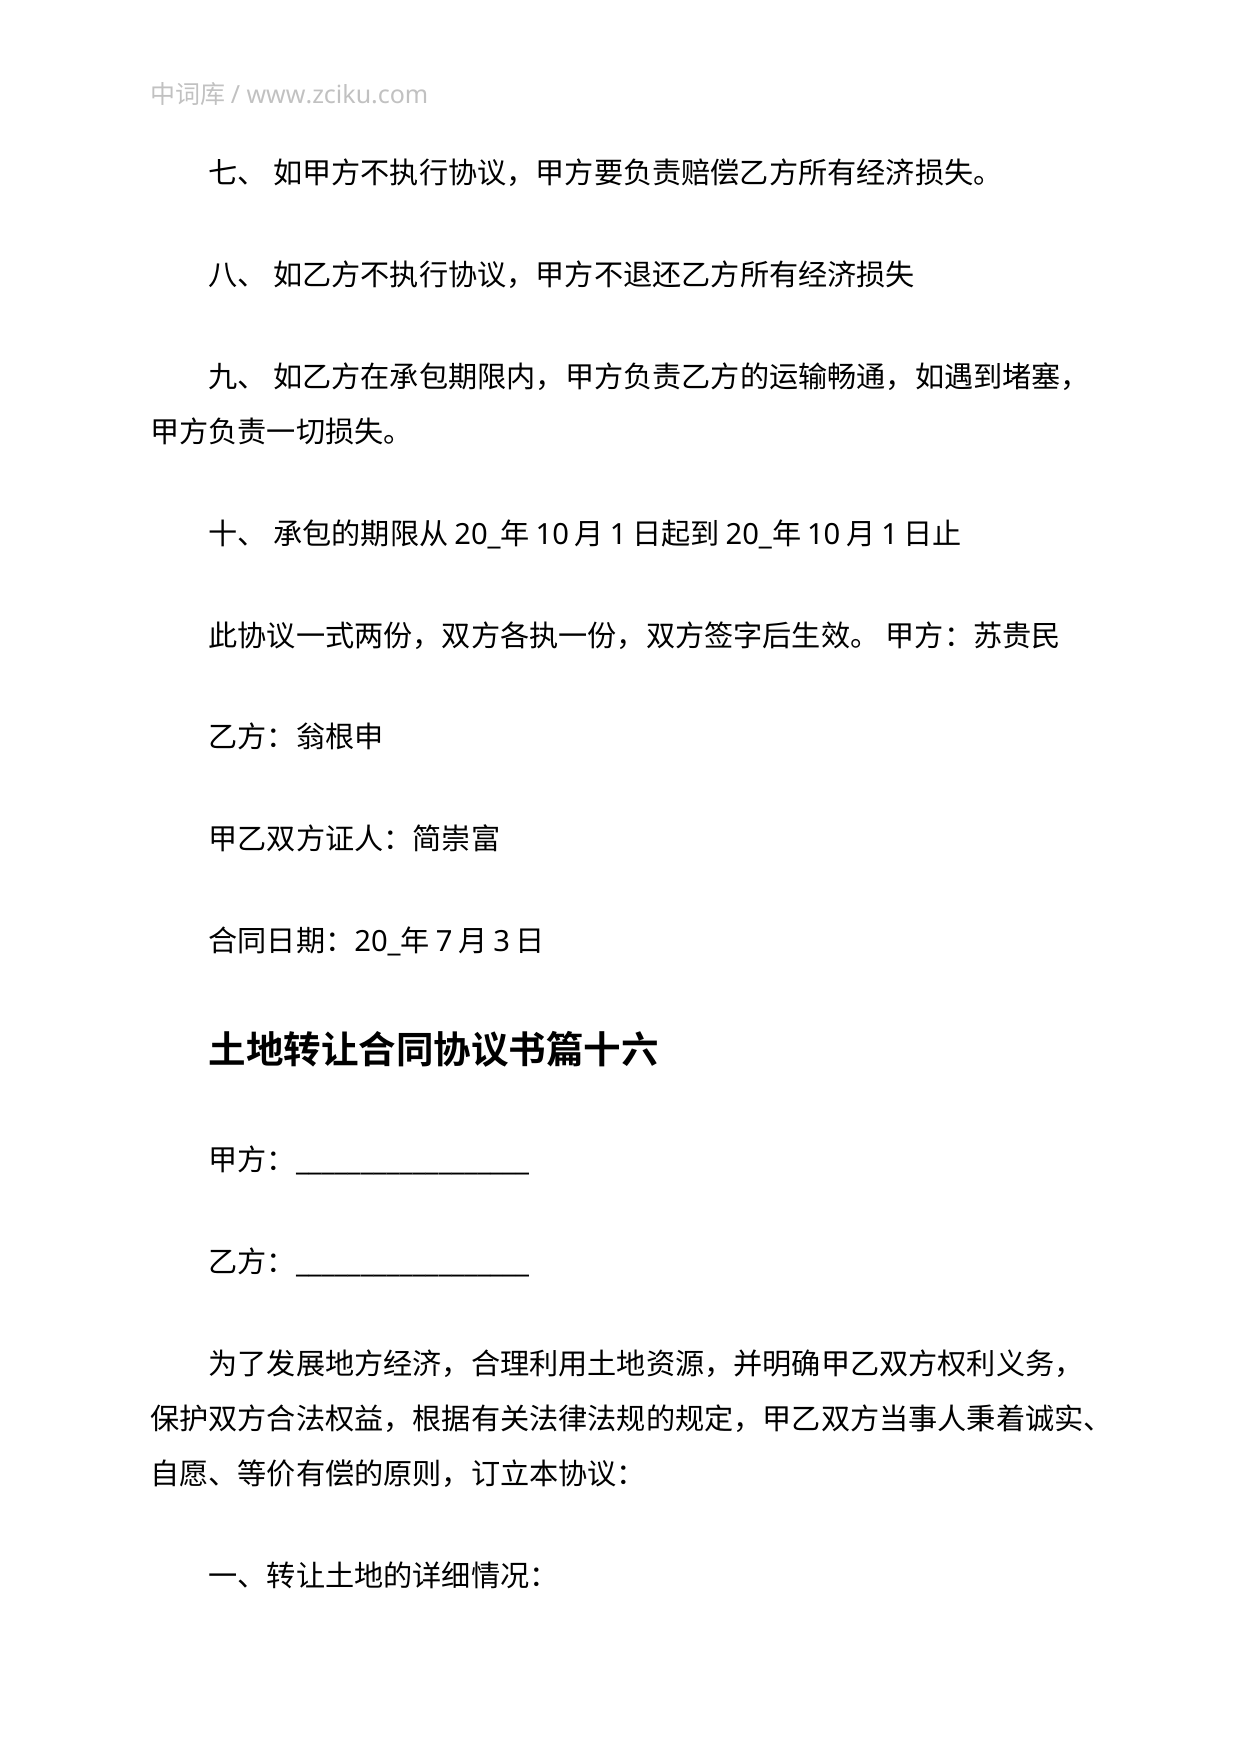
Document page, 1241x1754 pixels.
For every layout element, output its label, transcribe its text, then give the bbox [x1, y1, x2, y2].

text 乙方：翁根申 [150, 714, 1090, 756]
text 为了发展地方经济，合理利用土地资源，并明确甲乙双方权利义务，保护双方合法权益，根据有关法律法规的规定，甲乙双方当事人秉着诚实、自愿、等价有偿的原则，订立本协议： [150, 1341, 1090, 1493]
text 十、 承包的期限从20_年10月1日起到20_年10月1日止 [150, 510, 1090, 553]
text 七、 如甲方不执行协议，甲方要负责赔偿乙方所有经济损失。 [150, 150, 1090, 192]
text 合同日期：20_年7月3日 [150, 917, 1090, 960]
text 甲方：__________________ [150, 1137, 1090, 1179]
text 甲乙双方证人：简崇富 [150, 816, 1090, 858]
text 一、转让土地的详细情况： [150, 1552, 1090, 1595]
text 八、 如乙方不执行协议，甲方不退还乙方所有经济损失 [150, 252, 1090, 294]
text 乙方：__________________ [150, 1239, 1090, 1281]
text 九、 如乙方在承包期限内，甲方负责乙方的运输畅通，如遇到堵塞，甲方负责一切损失。 [150, 353, 1090, 451]
text 土地转让合同协议书篇十六 [150, 1019, 1090, 1074]
text 此协议一式两份，双方各执一份，双方签字后生效。 甲方：苏贵民 [150, 612, 1090, 654]
